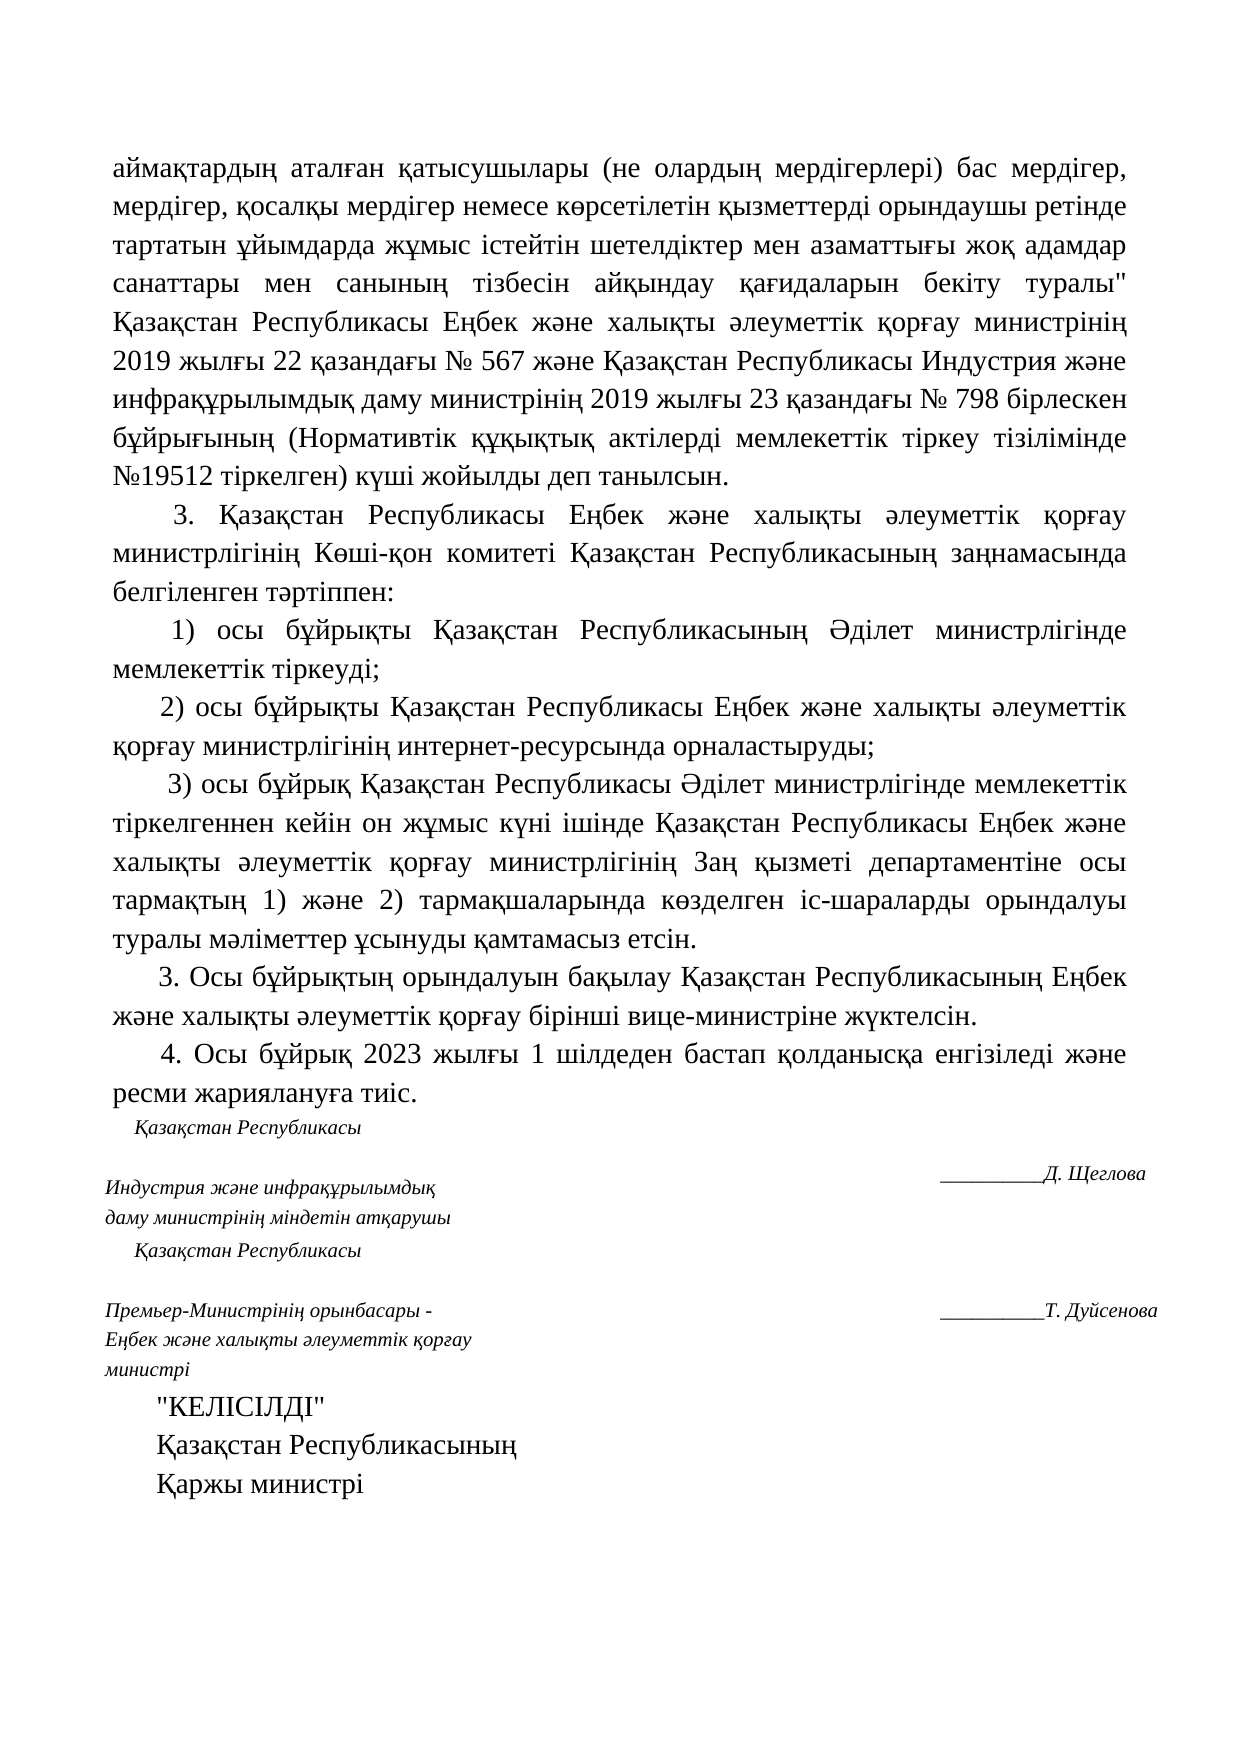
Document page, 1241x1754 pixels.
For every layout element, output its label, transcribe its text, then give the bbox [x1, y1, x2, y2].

text 1) осы бұйрықты Қазақстан Республикасының Әділет министрлігінде мемлекеттік тіркеуді; [112, 612, 1128, 684]
text 2) осы бұйрықты Қазақстан Республикасы Еңбек және халықты әлеуметтік қорғау министрлігінің интернет-ресурсында орналастыруды; [112, 689, 1128, 762]
table_cell Қазақстан Республикасы Премьер-Министрінің орынбасары - Еңбек және халықты әлеуметтік қорғау министрі [101, 1236, 939, 1389]
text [112, 150, 1128, 492]
text 4. Осы бұйрық 2023 жылғы 1 шілдеден бастап қолданысқа енгізіледі және ресми жариялануға тиіс. [112, 1036, 1128, 1108]
text Қаржы министрі [112, 1466, 1128, 1499]
text 3) осы бұйрық Қазақстан Республикасы Әділет министрлігінде мемлекеттік тіркелгеннен кейін он жұмыс күні ішінде Қазақстан Республикасы Еңбек және халықты әлеуметтік қорғау министрлігінің Заң қызметі департаментіне осы тармақтың 1) және 2) тармақшаларында көзделген іс-шараларды орындалуы туралы мәліметтер ұсынуды қамтамасыз етсін. [112, 767, 1128, 954]
text 3. Осы бұйрықтың орындалуын бақылау Қазақстан Республикасының Еңбек және халықты әлеуметтік қорғау бірінші вице-министріне жүктелсін. [112, 959, 1128, 1031]
table_header __________Д. Щеглова [939, 1114, 1240, 1236]
table_header Қазақстан Республикасы Индустрия және инфрақұрылымдық даму министрінің міндетін атқарушы [101, 1114, 939, 1236]
text "КЕЛІСІЛДІ" [112, 1389, 1128, 1422]
text 3. Қазақстан Республикасы Еңбек және халықты әлеуметтік қорғау министрлігінің Көші-қон комитеті Қазақстан Республикасының заңнамасында белгіленген тәртіппен: [112, 497, 1128, 607]
table_cell __________Т. Дуйсенова [939, 1236, 1240, 1389]
text Қазақстан Республикасының [112, 1427, 1128, 1461]
